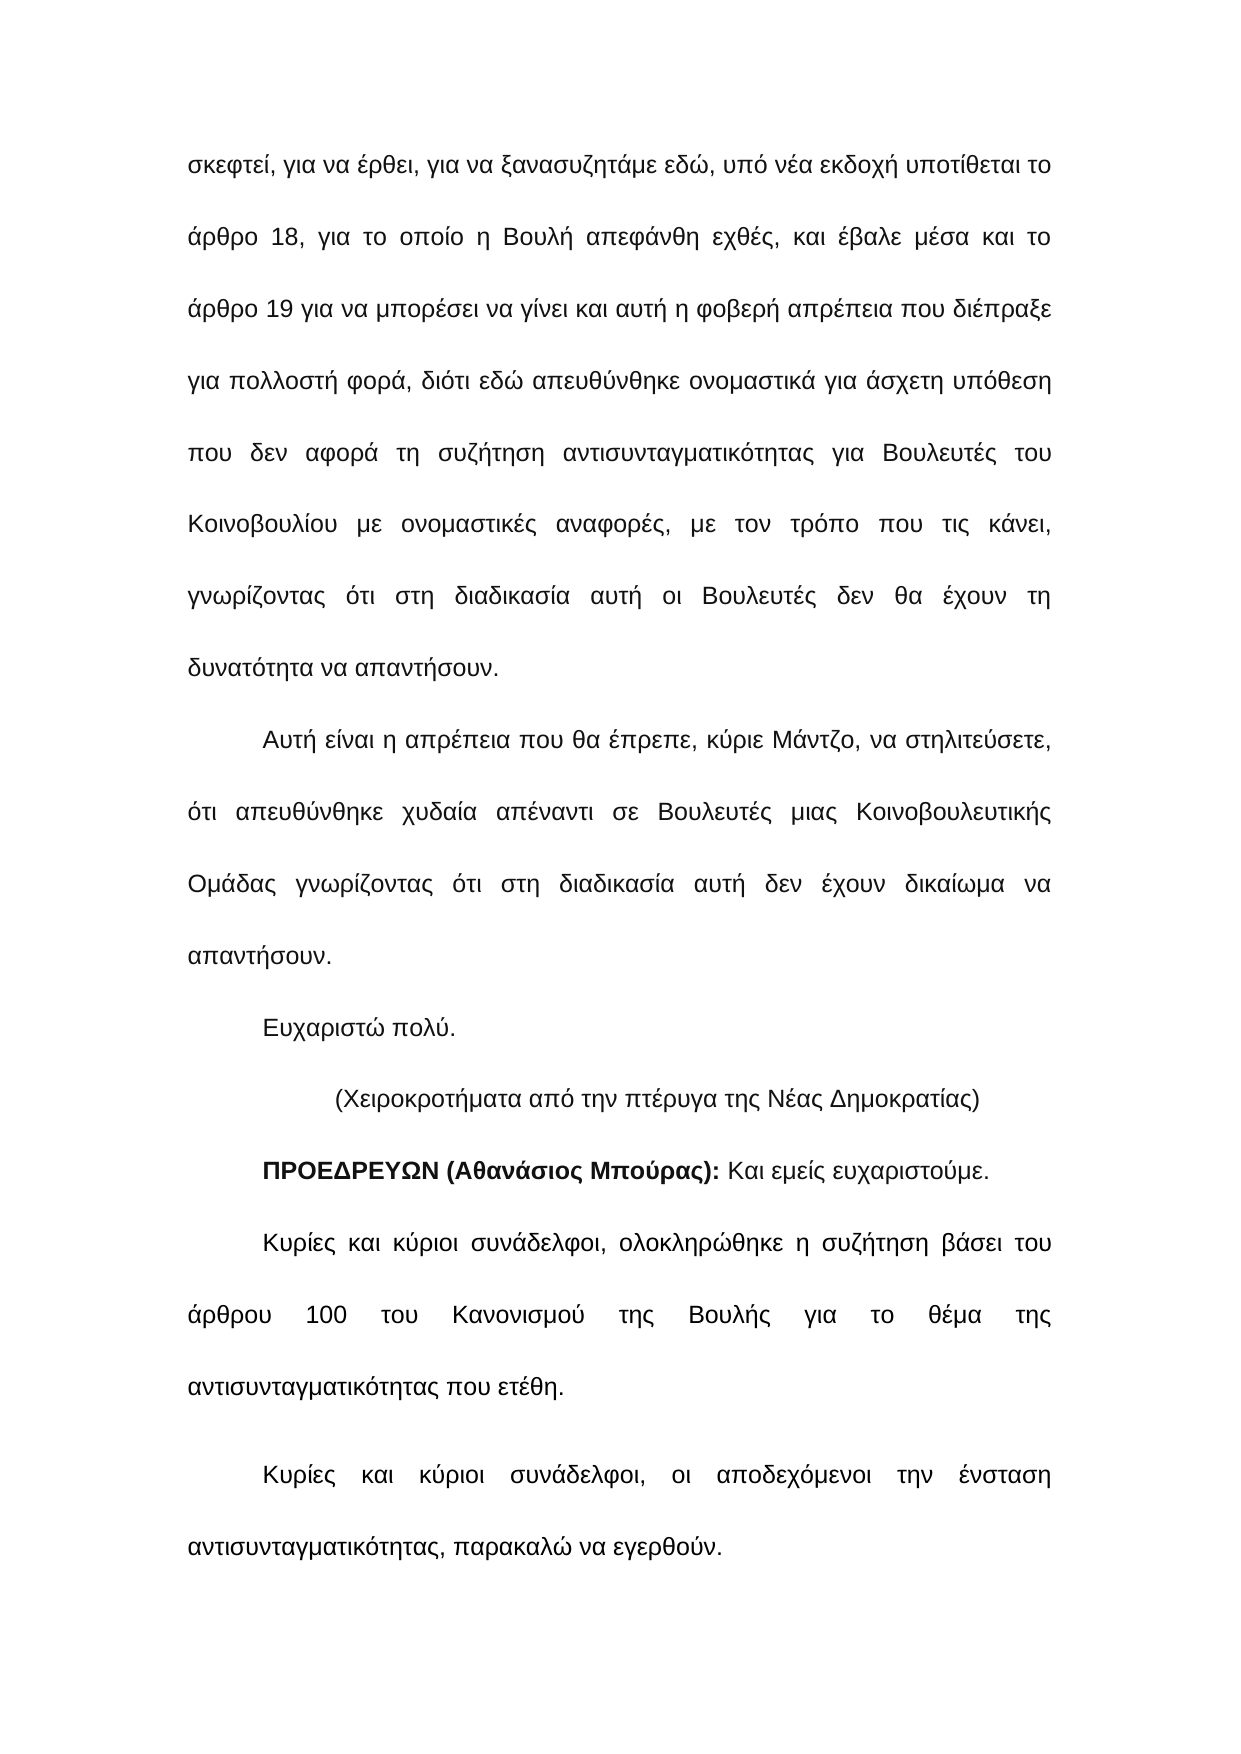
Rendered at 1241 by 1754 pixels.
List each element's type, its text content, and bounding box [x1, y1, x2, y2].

text Κυρίες και κύριοι συνάδελφοι, οι αποδεχόμενοι την ένσταση αντισυνταγματικότητας, παρακαλώ να εγερθούν. [187, 1460, 1053, 1561]
text Ευχαριστώ πολύ. [187, 1012, 1053, 1041]
text Αυτή είναι η απρέπεια που θα έπρεπε, κύριε Μάντζο, να στηλιτεύσετε, ότι απευθύνθηκε χυδαία απέναντι σε Βουλευτές μιας Κοινοβουλευτικής Ομάδας γνωρίζοντας ότι στη διαδικασία αυτή δεν έχουν δικαίωμα να απαντήσουν. [187, 725, 1053, 969]
text ΠΡΟΕΔΡΕΥΩΝ (Αθανάσιος Μπούρας): Και εμείς ευχαριστούμε. [187, 1156, 1053, 1185]
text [187, 150, 1053, 682]
text Κυρίες και κύριοι συνάδελφοι, ολοκληρώθηκε η συζήτηση βάσει του άρθρου 100 του Κανονισμού της Βουλής για το θέμα της αντισυνταγματικότητας που ετέθη. [187, 1228, 1053, 1401]
text (Χειροκροτήματα από την πτέρυγα της Νέας Δημοκρατίας) [187, 1084, 1053, 1113]
